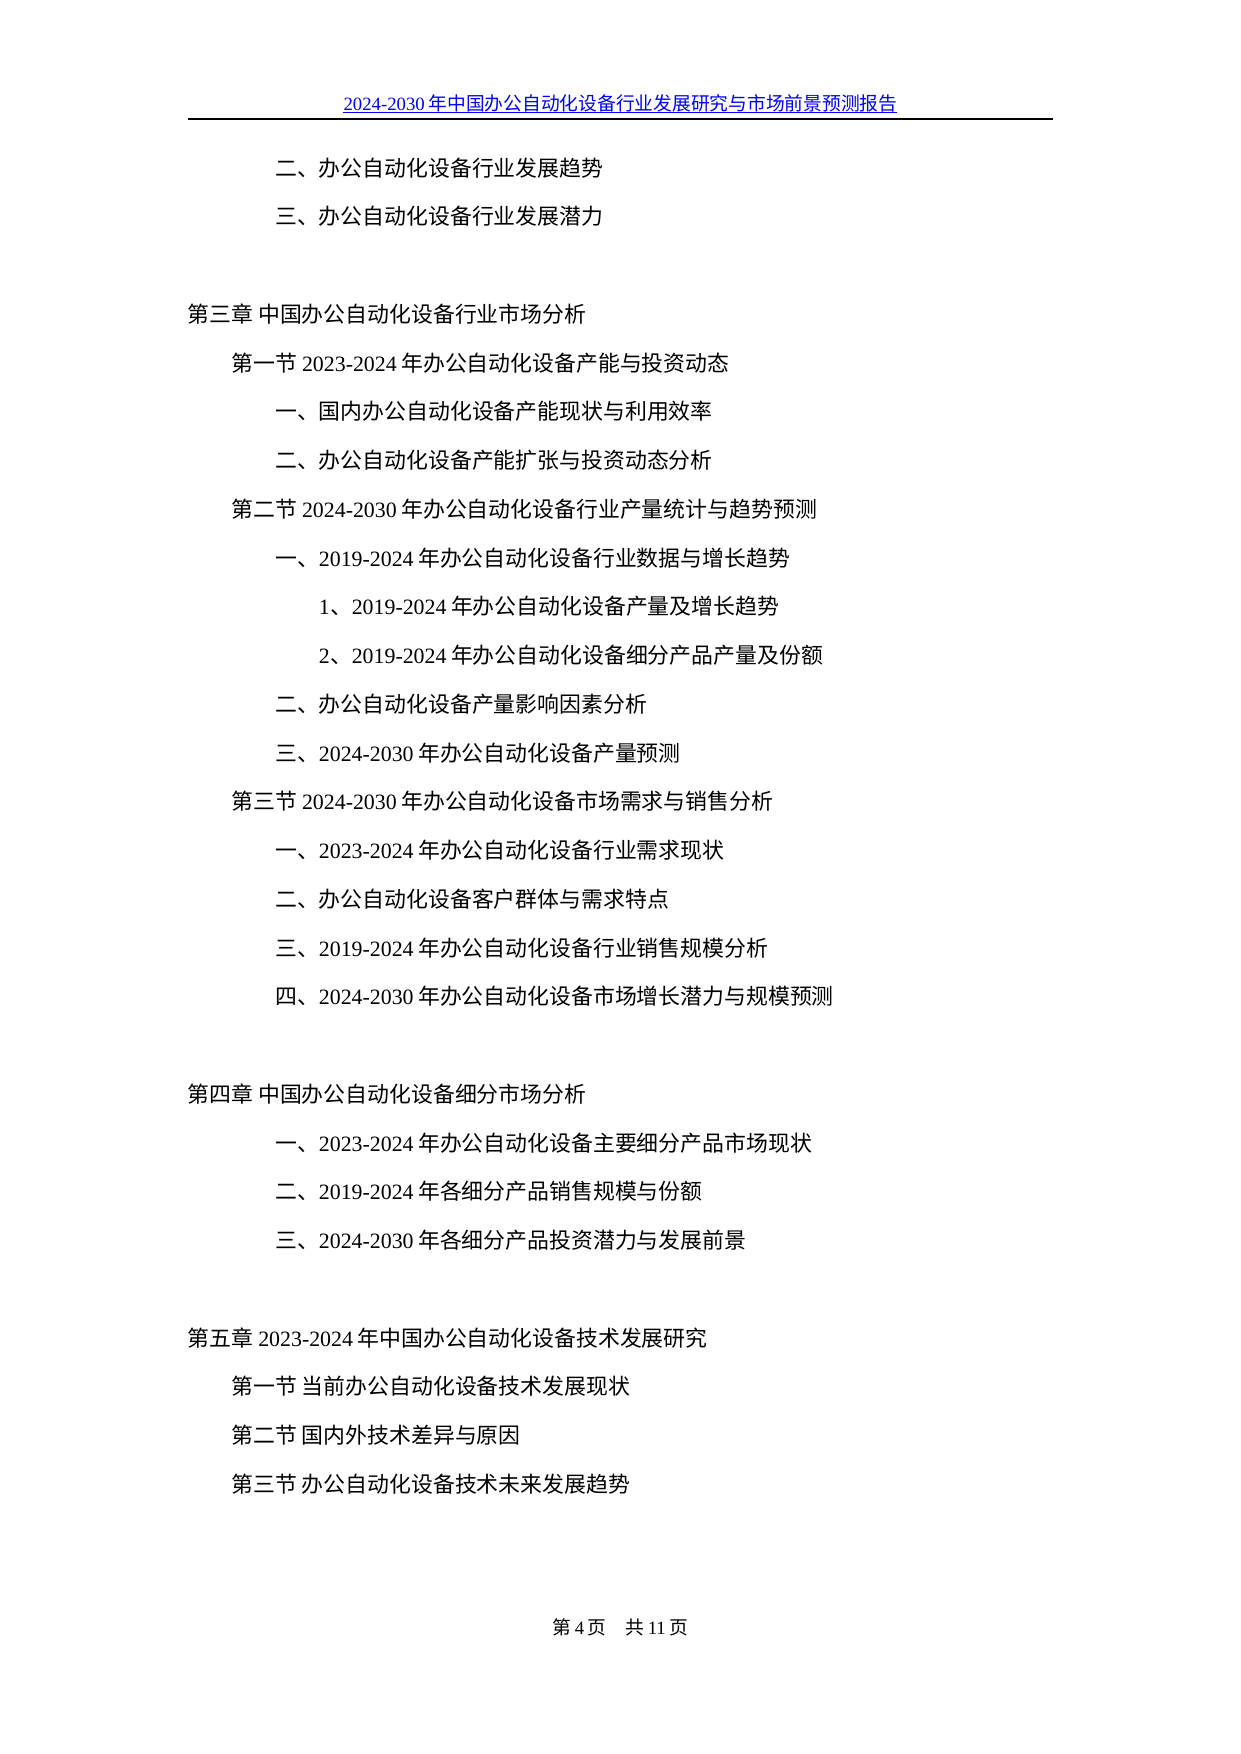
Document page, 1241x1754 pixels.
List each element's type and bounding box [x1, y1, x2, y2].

text [187, 150, 1053, 1499]
